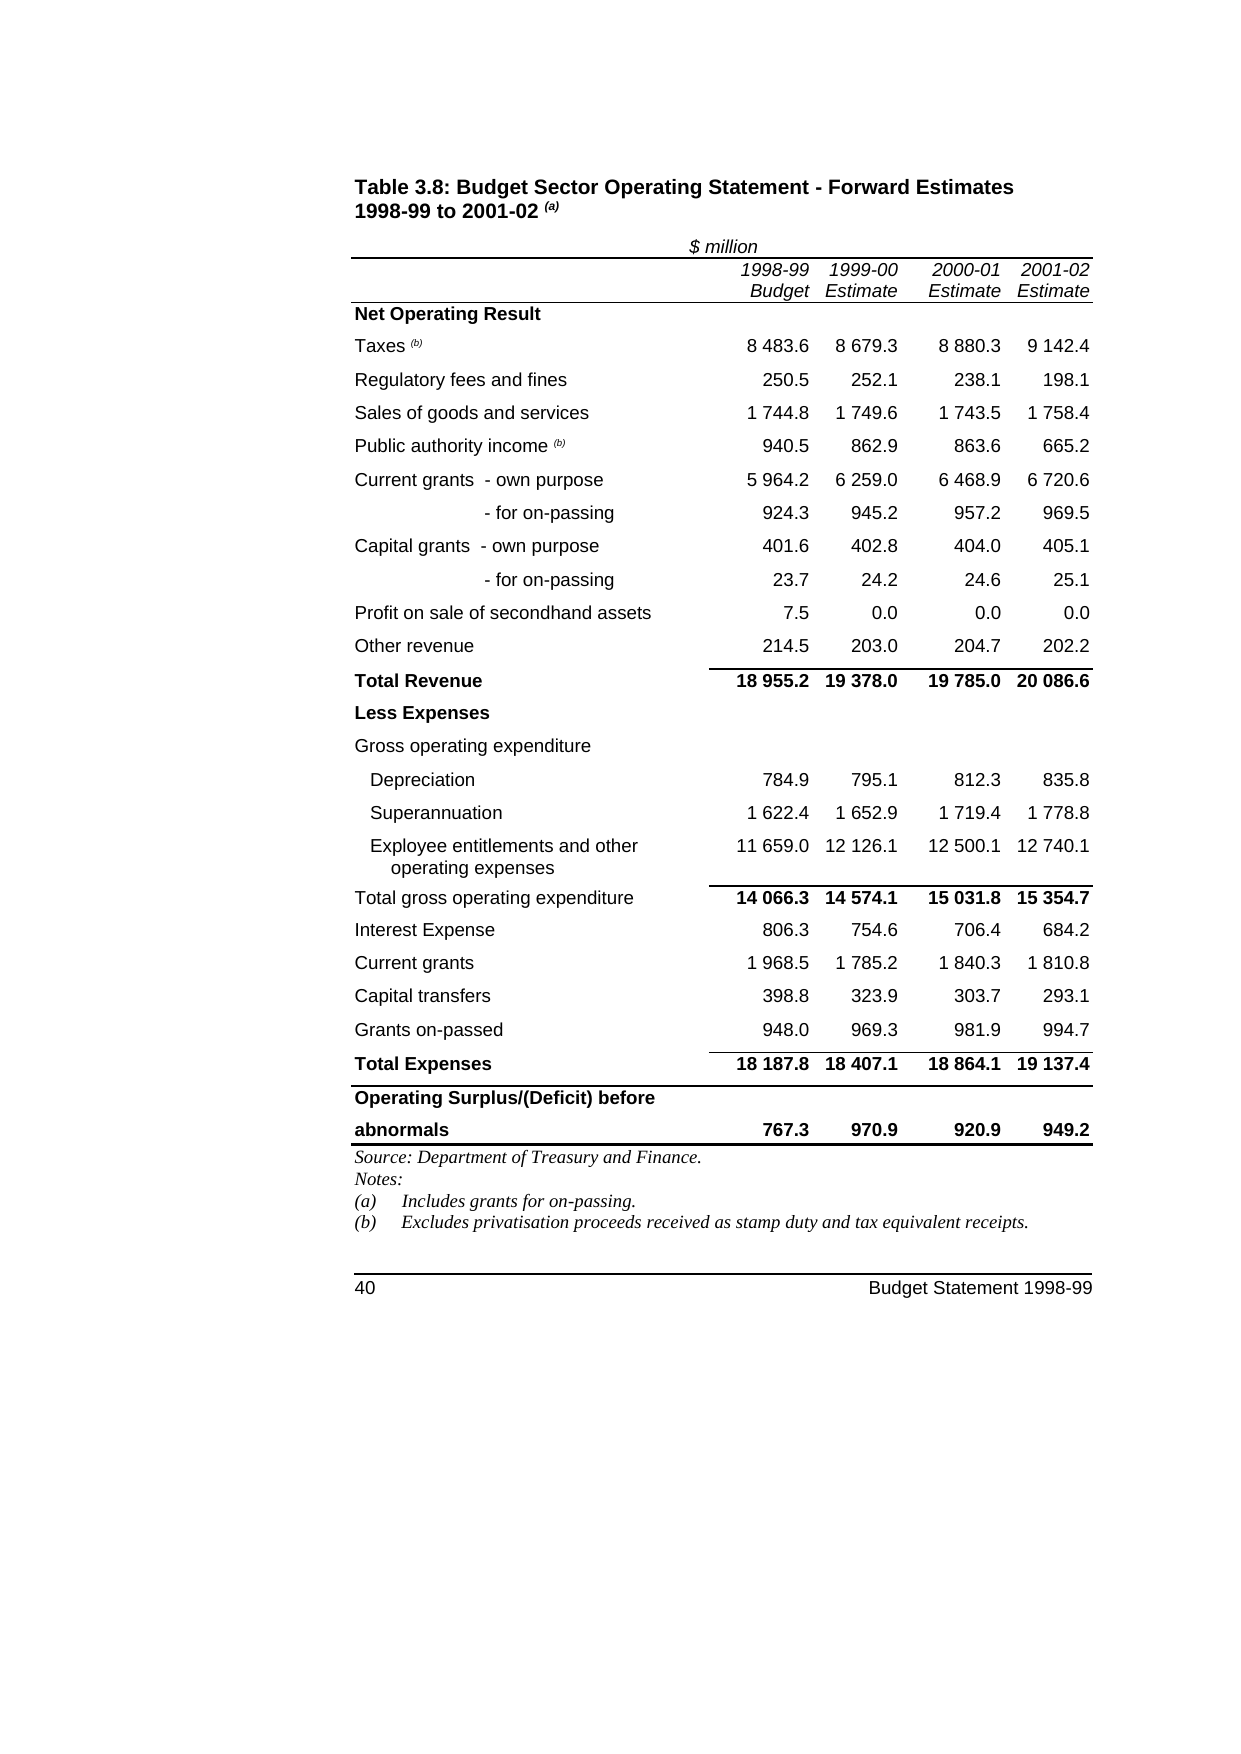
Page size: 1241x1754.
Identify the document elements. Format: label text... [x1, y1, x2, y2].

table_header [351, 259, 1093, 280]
subtitle Table 3.8: Budget Sector Operating Statement - Forward Estimates 1998-99 to 2001-02 (a) [354, 175, 1092, 223]
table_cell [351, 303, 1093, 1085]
text Notes: [354, 1168, 1092, 1189]
text $ million [354, 235, 1092, 257]
text Source: Department of Treasury and Finance. [354, 1146, 1092, 1168]
text (a) Includes grants for on-passing. [354, 1189, 1092, 1211]
text (b) Excludes privatisation proceeds received as stamp duty and tax equivalent receipts. [354, 1211, 1092, 1233]
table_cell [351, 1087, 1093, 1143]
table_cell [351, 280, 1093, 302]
